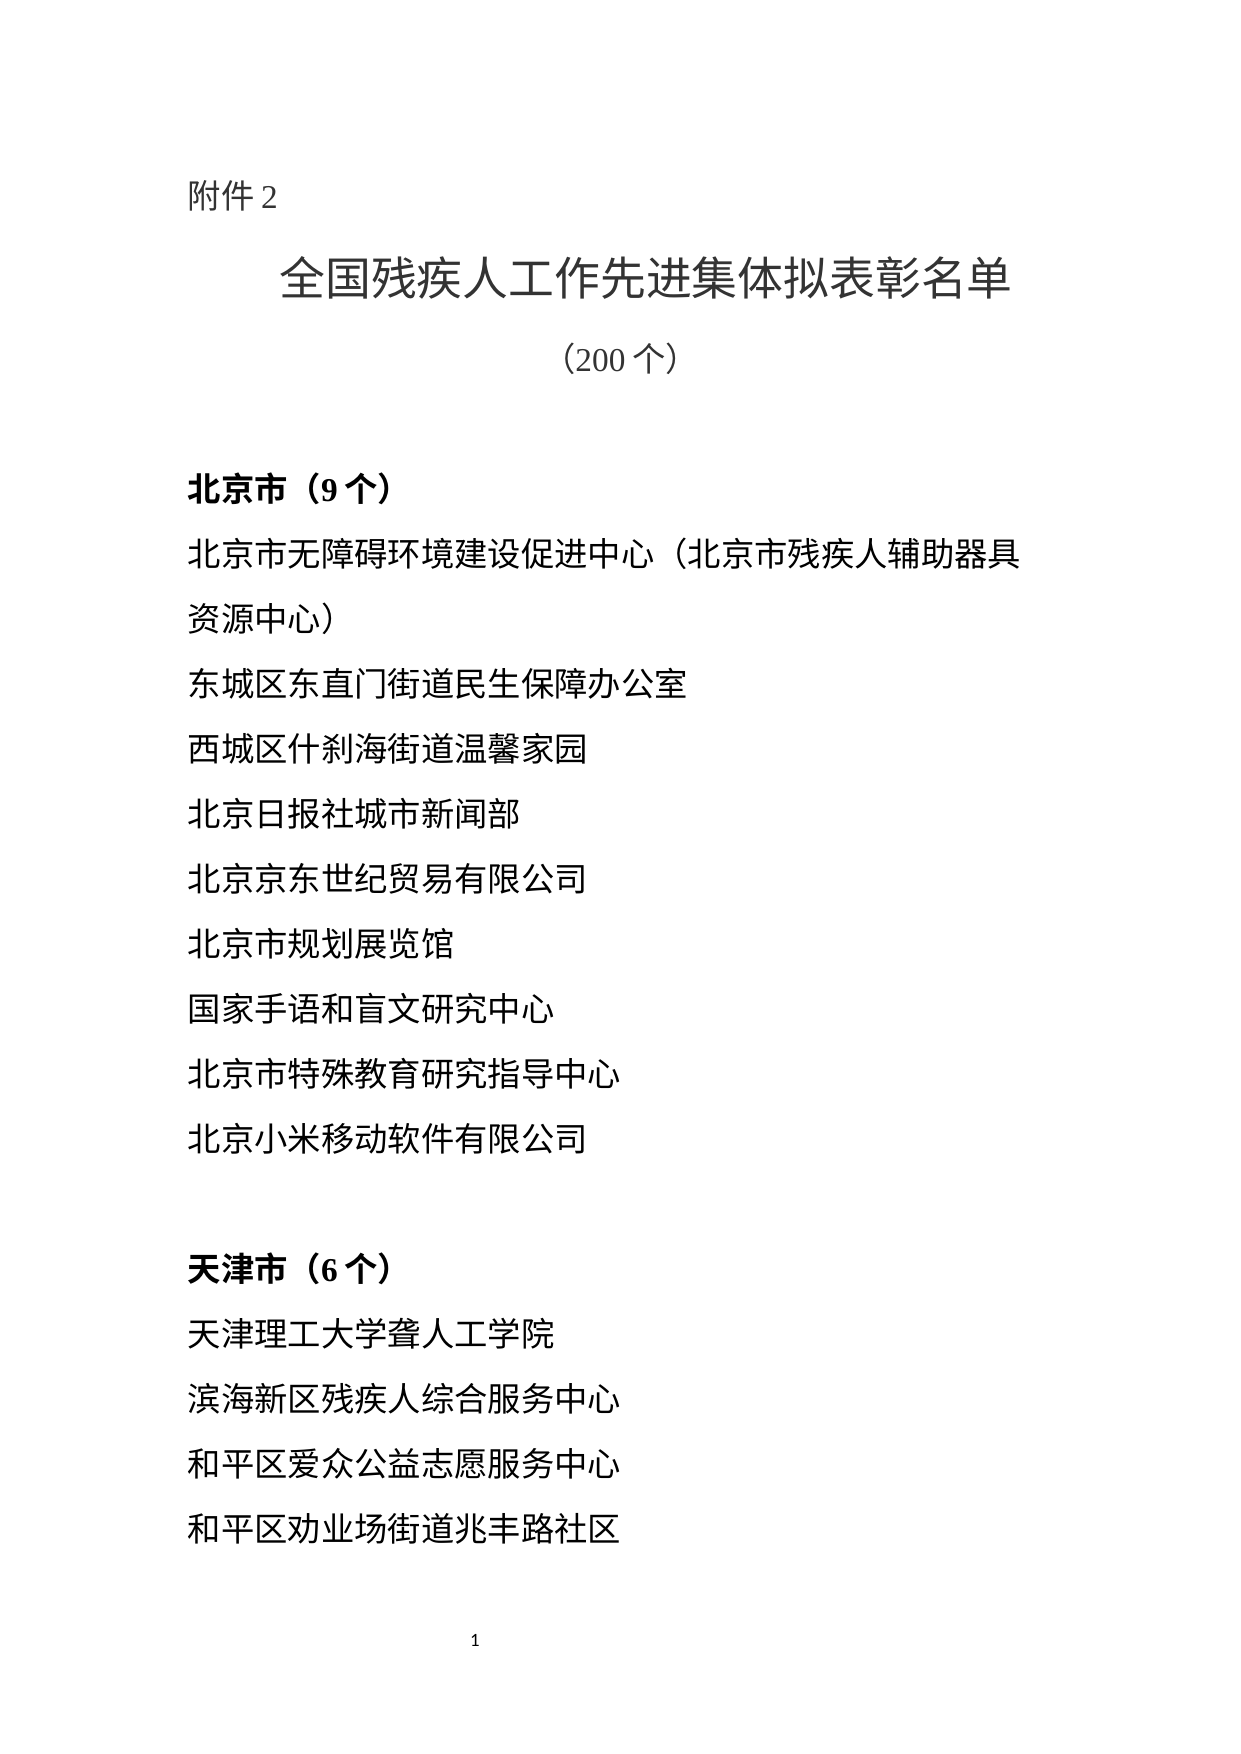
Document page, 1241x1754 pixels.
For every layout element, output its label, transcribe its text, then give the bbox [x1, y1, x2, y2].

text 北京市特殊教育研究指导中心 [187, 1039, 1053, 1104]
text 附件2 [187, 162, 1053, 227]
text 北京市无障碍环境建设促进中心（北京市残疾人辅助器具 [187, 519, 1053, 584]
text 北京京东世纪贸易有限公司 [187, 844, 1053, 909]
text 和平区爱众公益志愿服务中心 [187, 1429, 1053, 1494]
text 滨海新区残疾人综合服务中心 [187, 1364, 1053, 1429]
text 天津市（6个） [187, 1234, 1053, 1299]
text 北京市规划展览馆 [187, 909, 1053, 974]
text 北京小米移动软件有限公司 [187, 1104, 1053, 1169]
text 北京日报社城市新闻部 [187, 779, 1053, 844]
text 北京市（9个） [187, 454, 1053, 519]
text 西城区什刹海街道温馨家园 [187, 714, 1053, 779]
text 国家手语和盲文研究中心 [187, 974, 1053, 1039]
text 天津理工大学聋人工学院 [187, 1299, 1053, 1364]
text 全国残疾人工作先进集体拟表彰名单 [187, 227, 1053, 324]
text 东城区东直门街道民生保障办公室 [187, 649, 1053, 714]
text 资源中心） [187, 584, 1053, 649]
text 和平区劝业场街道兆丰路社区 [187, 1494, 1053, 1559]
text （200个） [187, 324, 1053, 389]
